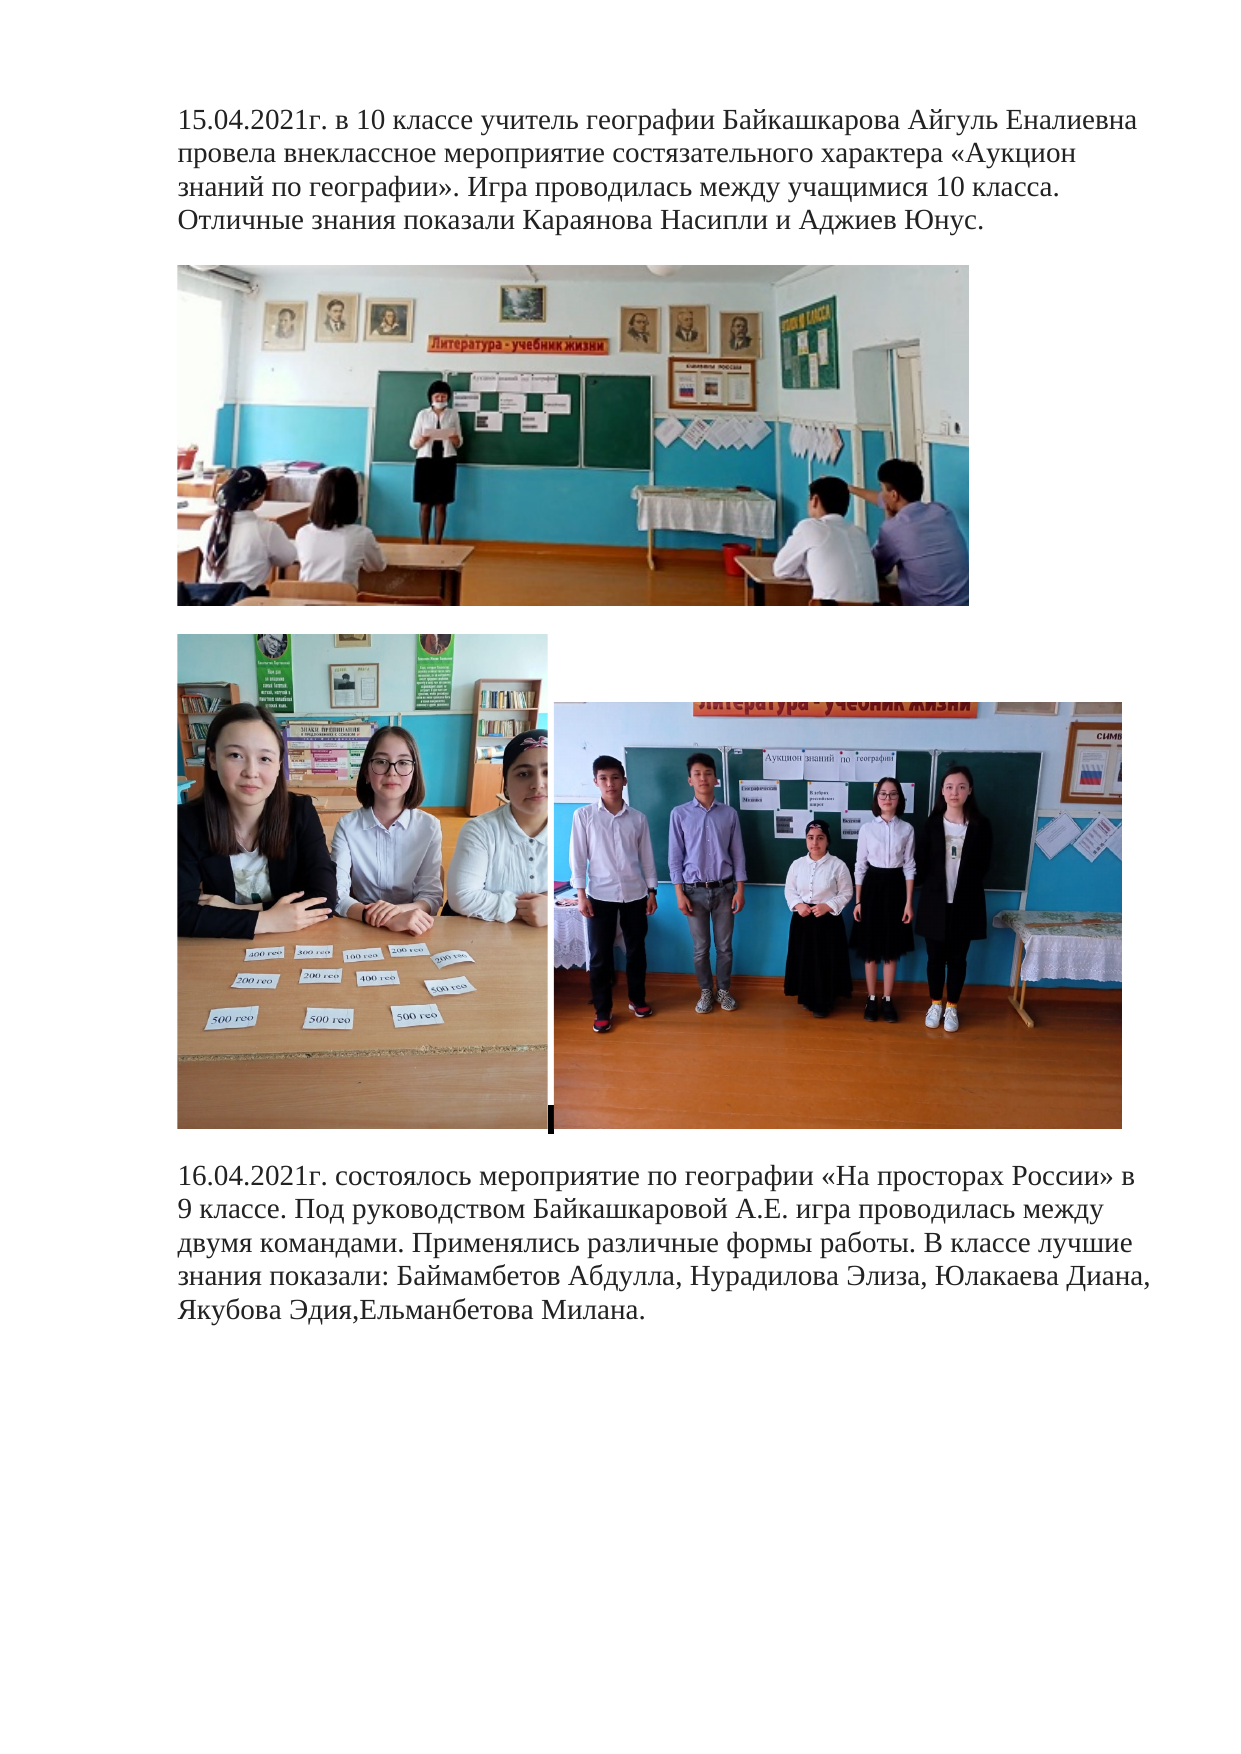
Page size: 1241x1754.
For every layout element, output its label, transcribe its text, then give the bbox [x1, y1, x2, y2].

picture [553, 702, 1122, 1129]
picture [177, 265, 969, 606]
picture [177, 634, 548, 1129]
text 16.04.2021г. состоялось мероприятие по географии «На просторах России» в 9 классе. Под руководством Байкашкаровой А.Е. игра проводилась между двумя командами. Применялись различные формы работы. В классе лучшие знания показали: Баймамбетов Абдулла, Нурадилова Элиза, Юлакаева Диана, Якубова Эдия,Ельманбетова Милана. [177, 1158, 1152, 1326]
text 15.04.2021г. в 10 классе учитель географии Байкашкарова Айгуль Еналиевна провела внеклассное мероприятие состязательного характера «Аукцион знаний по географии». Игра проводилась между учащимися 10 класса. Отличные знания показали Караянова Насипли и Аджиев Юнус. [177, 102, 1152, 236]
